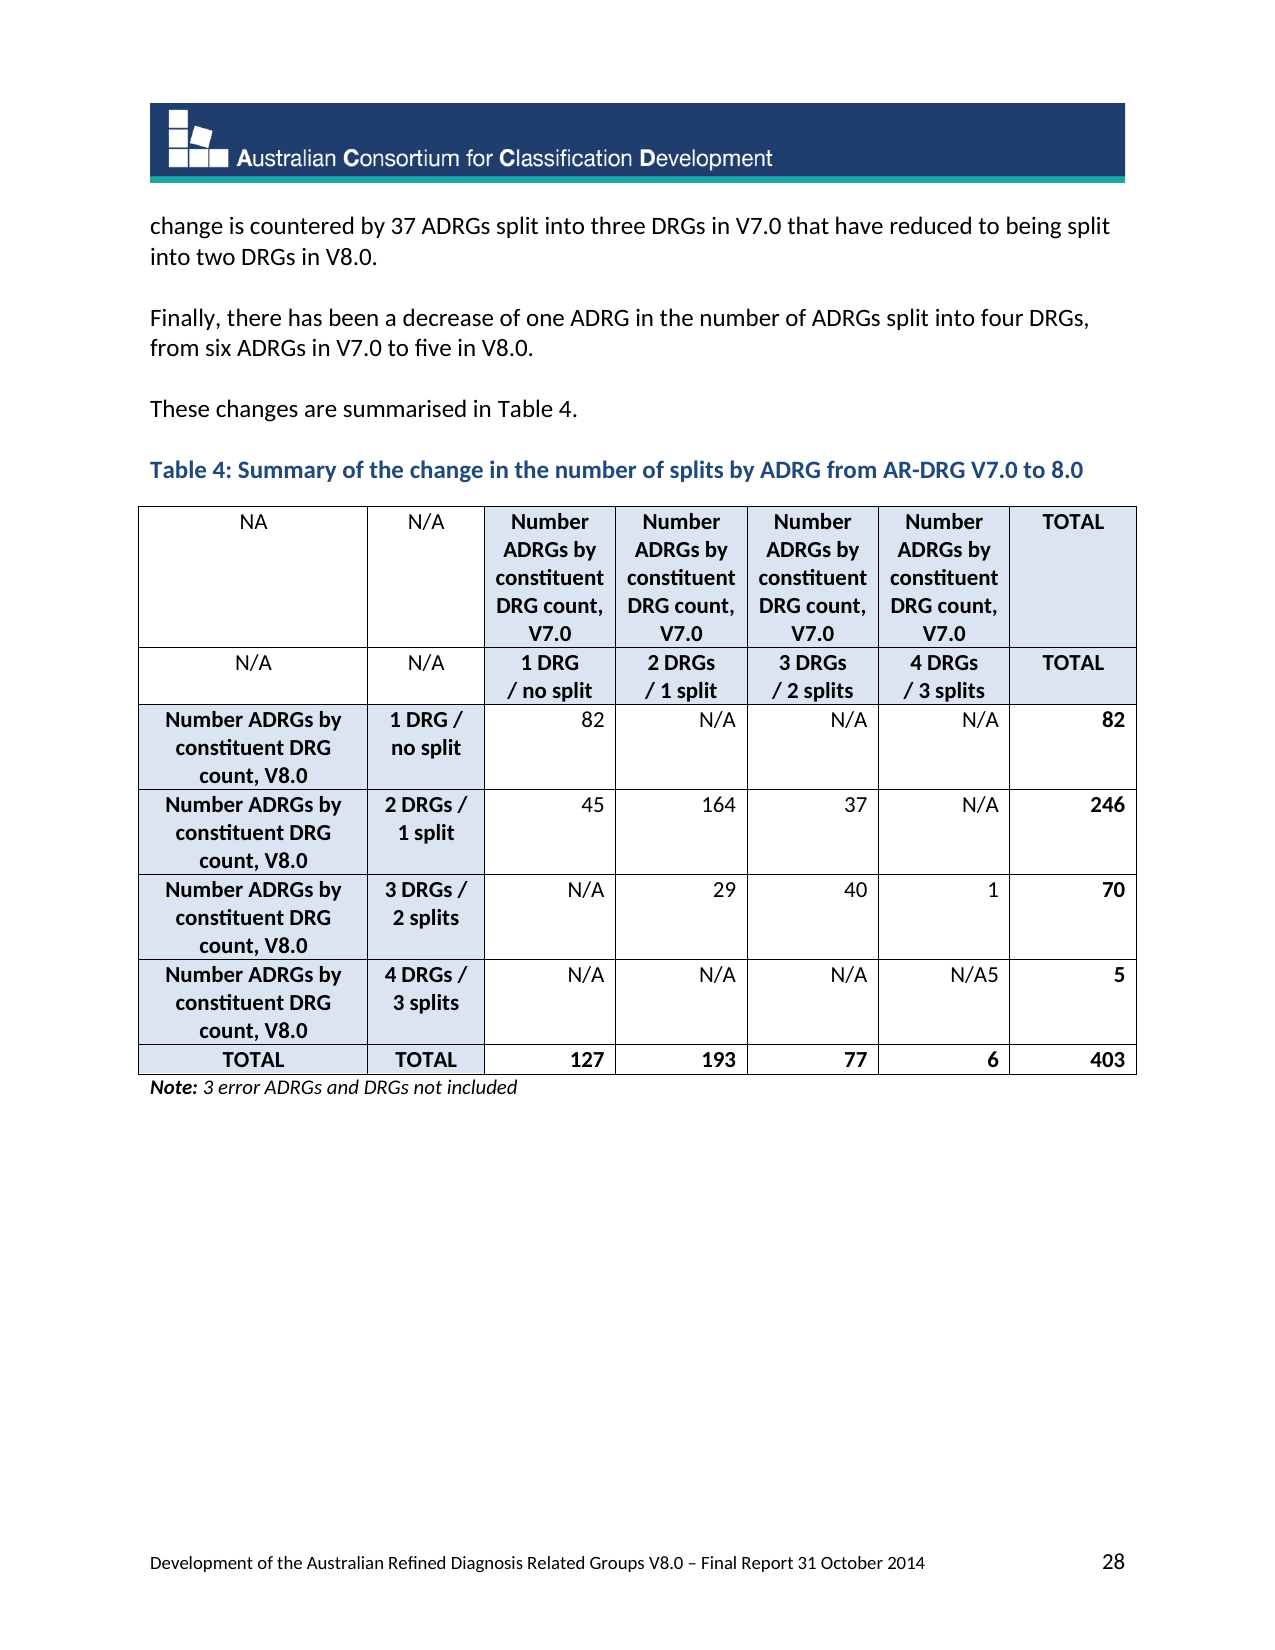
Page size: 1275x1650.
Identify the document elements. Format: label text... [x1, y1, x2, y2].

table_cell 193 [616, 1045, 747, 1073]
table_header TOTAL [1010, 507, 1136, 647]
table_cell 2 DRGs / 1 split [616, 648, 747, 704]
table_cell 4 DRGs / 3 splits [368, 960, 484, 1044]
table_cell 82 [1010, 705, 1136, 789]
table_cell 246 [1010, 790, 1136, 874]
table_header N/A [368, 507, 484, 647]
table_cell Number ADRGs by constituent DRG count, V8.0 [139, 705, 367, 789]
text Table 4: Summary of the change in the number of splits by ADRG from AR-DRG V7.0 to 8.0 [150, 454, 1125, 485]
table_cell 127 [485, 1045, 615, 1073]
table_cell N/A [485, 875, 615, 959]
table_cell Number ADRGs by constituent DRG count, V8.0 [139, 875, 367, 959]
table_cell N/A [616, 705, 747, 789]
picture [150, 103, 1125, 183]
table_header Number ADRGs by constituent DRG count, V7.0 [748, 507, 878, 647]
table_cell N/A [139, 648, 367, 704]
table_cell N/A [879, 705, 1009, 789]
table_header NA [139, 507, 367, 647]
table_cell 4 DRGs / 3 splits [879, 648, 1009, 704]
table_cell 77 [748, 1045, 878, 1073]
table_cell 6 [879, 1045, 1009, 1073]
table_cell TOTAL [139, 1045, 367, 1073]
table_cell 29 [616, 875, 747, 959]
text Note: 3 error ADRGs and DRGs not included [150, 1075, 1125, 1100]
table_cell 45 [485, 790, 615, 874]
table_cell 164 [616, 790, 747, 874]
table_cell 2 DRGs / 1 split [368, 790, 484, 874]
table_cell N/A [485, 960, 615, 1044]
text These changes are summarised in Table 4. [150, 393, 1125, 424]
table_header Number ADRGs by constituent DRG count, V7.0 [616, 507, 747, 647]
table_cell N/A [368, 648, 484, 704]
table_cell 5 [1010, 960, 1136, 1044]
table_header Number ADRGs by constituent DRG count, V7.0 [879, 507, 1009, 647]
table_cell Number ADRGs by constituent DRG count, V8.0 [139, 790, 367, 874]
table_cell TOTAL [1010, 648, 1136, 704]
table_cell Number ADRGs by constituent DRG count, V8.0 [139, 960, 367, 1044]
table_cell TOTAL [368, 1045, 484, 1073]
table_cell N/A [748, 705, 878, 789]
table_cell 70 [1010, 875, 1136, 959]
table_cell 37 [748, 790, 878, 874]
table_cell N/A [616, 960, 747, 1044]
table_cell 1 [879, 875, 1009, 959]
table_cell N/A [748, 960, 878, 1044]
table_cell N/A5 [879, 960, 1009, 1044]
table_cell 403 [1010, 1045, 1136, 1073]
table_cell 1 DRG / no split [368, 705, 484, 789]
table_cell 82 [485, 705, 615, 789]
table_cell 3 DRGs / 2 splits [748, 648, 878, 704]
table_header Number ADRGs by constituent DRG count, V7.0 [485, 507, 615, 647]
text Finally, there has been a decrease of one ADRG in the number of ADRGs split into four DRGs, from six ADRGs in V7.0 to five in V8.0. [150, 302, 1125, 363]
table_cell N/A [879, 790, 1009, 874]
table_cell 3 DRGs / 2 splits [368, 875, 484, 959]
table_cell 1 DRG / no split [485, 648, 615, 704]
table_cell 40 [748, 875, 878, 959]
